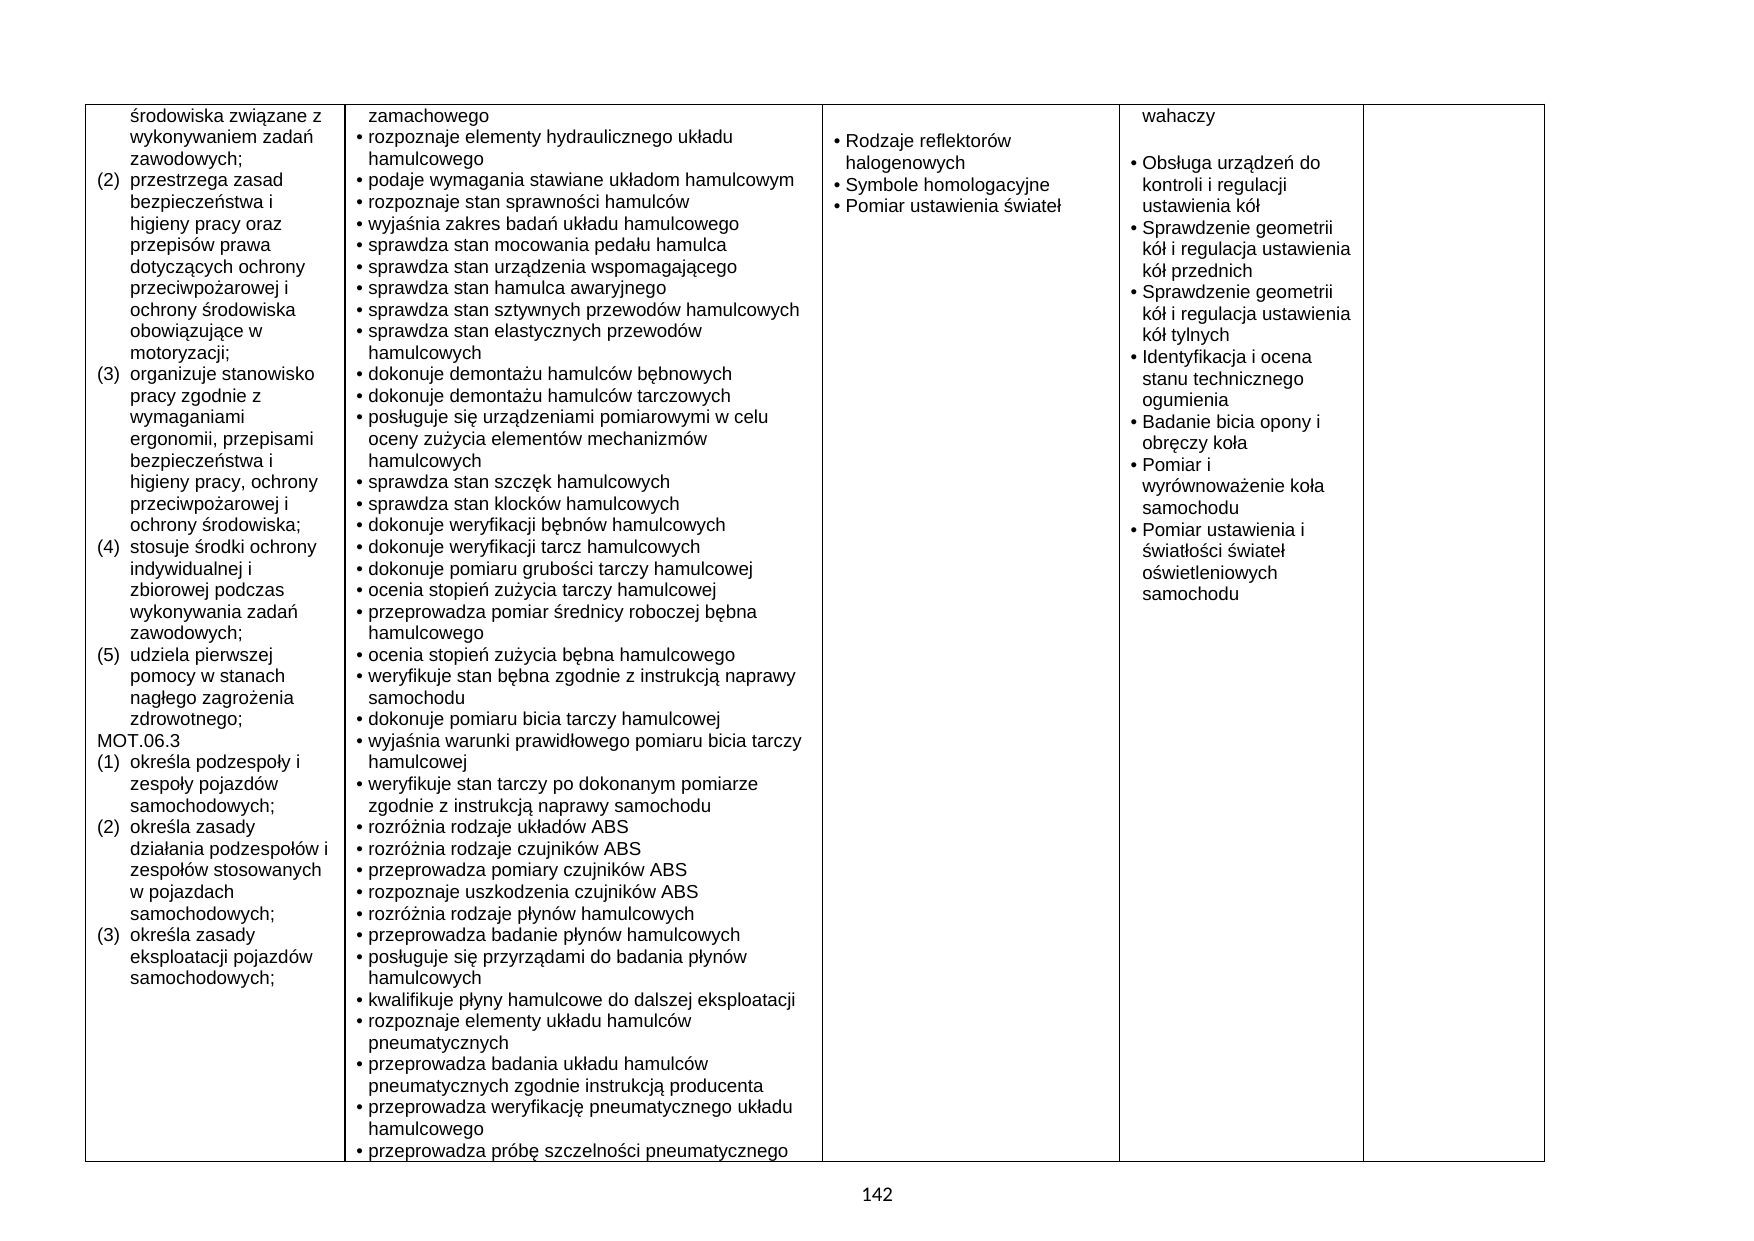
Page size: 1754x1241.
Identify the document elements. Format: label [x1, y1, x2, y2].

table_cell [346, 105, 822, 1161]
table_cell [823, 105, 1119, 1161]
table_cell [1120, 105, 1363, 1161]
